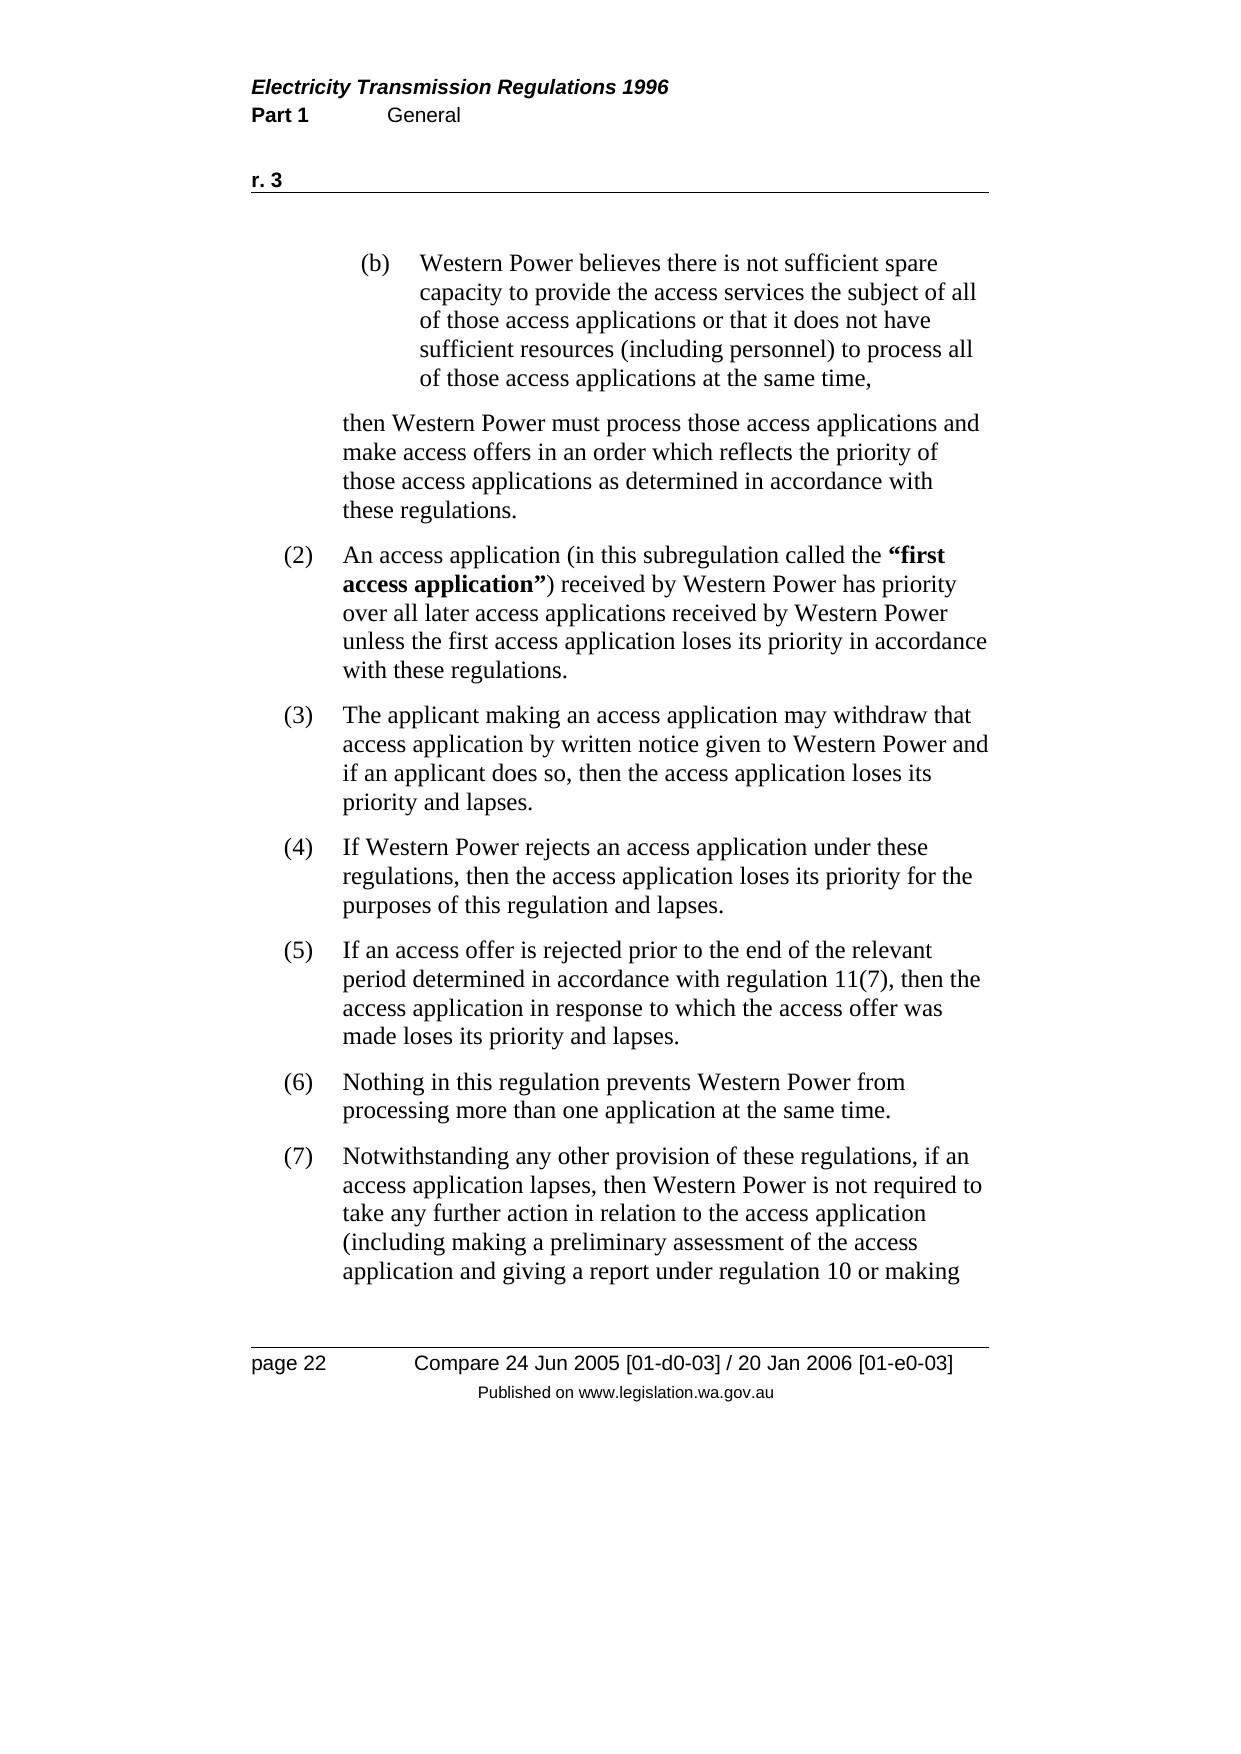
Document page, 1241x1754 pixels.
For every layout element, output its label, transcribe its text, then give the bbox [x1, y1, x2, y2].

text then Western Power must process those access applications and make access offers in an order which reflects the priority of those access applications as determined in accordance with these regulations. [251, 408, 989, 523]
text (3) The applicant making an access application may withdraw that access application by written notice given to Western Power and if an applicant does so, then the access application loses its priority and lapses. [251, 701, 989, 816]
text (b) Western Power believes there is not sufficient spare capacity to provide the access services the subject of all of those access applications or that it does not have sufficient resources (including personnel) to process all of those access applications at the same time, [251, 248, 989, 392]
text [251, 1141, 989, 1285]
text (2) An access application (in this subregulation called the “first access application”) received by Western Power has priority over all later access applications received by Western Power unless the first access application loses its priority in accordance with these regulations. [251, 540, 989, 684]
text (4) If Western Power rejects an access application under these regulations, then the access application loses its priority for the purposes of this regulation and lapses. [251, 832, 989, 918]
text (5) If an access offer is rejected prior to the end of the relevant period determined in accordance with regulation 11(7), then the access application in response to which the access offer was made loses its priority and lapses. [251, 935, 989, 1050]
text (6) Nothing in this regulation prevents Western Power from processing more than one application at the same time. [251, 1067, 989, 1124]
